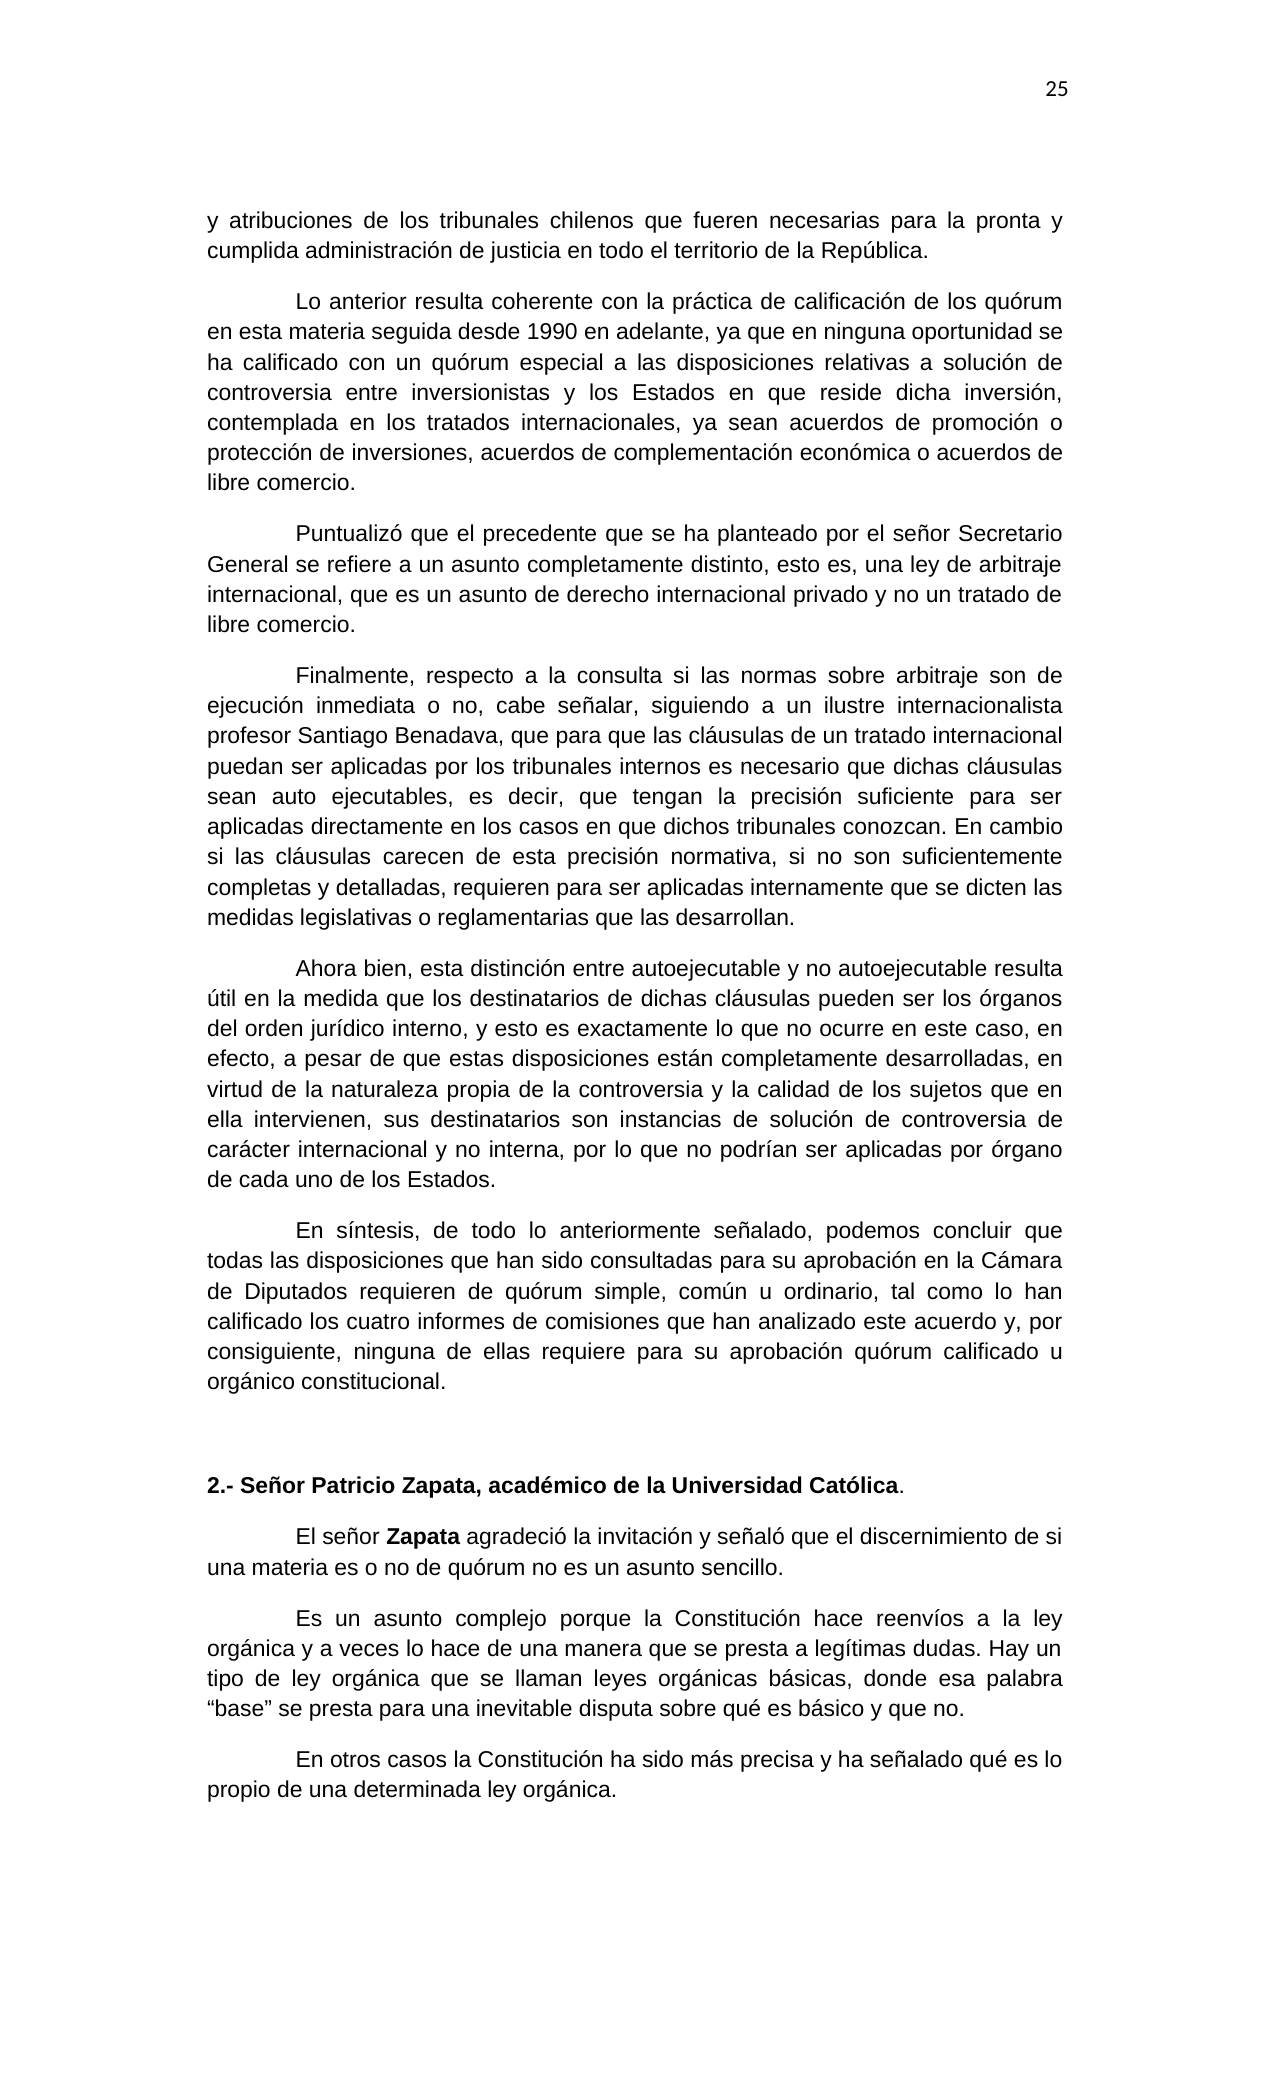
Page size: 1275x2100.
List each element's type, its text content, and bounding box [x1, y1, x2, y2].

text Lo anterior resulta coherente con la práctica de calificación de los quórum en esta materia seguida desde 1990 en adelante, ya que en ninguna oportunidad se ha calificado con un quórum especial a las disposiciones relativas a solución de controversia entre inversionistas y los Estados en que reside dicha inversión, contemplada en los tratados internacionales, ya sean acuerdos de promoción o protección de inversiones, acuerdos de complementación económica o acuerdos de libre comercio. [207, 288, 1063, 496]
text Ahora bien, esta distinción entre autoejecutable y no autoejecutable resulta útil en la medida que los destinatarios de dichas cláusulas pueden ser los órganos del orden jurídico interno, y esto es exactamente lo que no ocurre en este caso, en efecto, a pesar de que estas disposiciones están completamente desarrolladas, en virtud de la naturaleza propia de la controversia y la calidad de los sujetos que en ella intervienen, sus destinatarios son instancias de solución de controversia de carácter internacional y no interna, por lo que no podrían ser aplicadas por órgano de cada uno de los Estados. [207, 955, 1063, 1192]
text Es un asunto complejo porque la Constitución hace reenvíos a la ley orgánica y a veces lo hace de una manera que se presta a legítimas dudas. Hay un tipo de ley orgánica que se llaman leyes orgánicas básicas, donde esa palabra “base” se presta para una inevitable disputa sobre qué es básico y que no. [207, 1604, 1063, 1722]
text El señor Zapata agradeció la invitación y señaló que el discernimiento de si una materia es o no de quórum no es un asunto sencillo. [207, 1523, 1063, 1580]
text Finalmente, respecto a la consulta si las normas sobre arbitraje son de ejecución inmediata o no, cabe señalar, siguiendo a un ilustre internacionalista profesor Santiago Benadava, que para que las cláusulas de un tratado internacional puedan ser aplicadas por los tribunales internos es necesario que dichas cláusulas sean auto ejecutables, es decir, que tengan la precisión suficiente para ser aplicadas directamente en los casos en que dichos tribunales conozcan. En cambio si las cláusulas carecen de esta precisión normativa, si no son suficientemente completas y detalladas, requieren para ser aplicadas internamente que se dicten las medidas legislativas o reglamentarias que las desarrollan. [207, 662, 1063, 930]
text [207, 207, 1063, 263]
text Puntualizó que el precedente que se ha planteado por el señor Secretario General se refiere a un asunto completamente distinto, esto es, una ley de arbitraje internacional, que es un asunto de derecho internacional privado y no un tratado de libre comercio. [207, 520, 1063, 637]
text En síntesis, de todo lo anteriormente señalado, podemos concluir que todas las disposiciones que han sido consultadas para su aprobación en la Cámara de Diputados requieren de quórum simple, común u ordinario, tal como lo han calificado los cuatro informes de comisiones que han analizado este acuerdo y, por consiguiente, ninguna de ellas requiere para su aprobación quórum calificado u orgánico constitucional. [207, 1217, 1063, 1394]
text 2.- Señor Patricio Zapata, académico de la Universidad Católica. [207, 1472, 1063, 1499]
text En otros casos la Constitución ha sido más precisa y ha señalado qué es lo propio de una determinada ley orgánica. [207, 1746, 1063, 1803]
